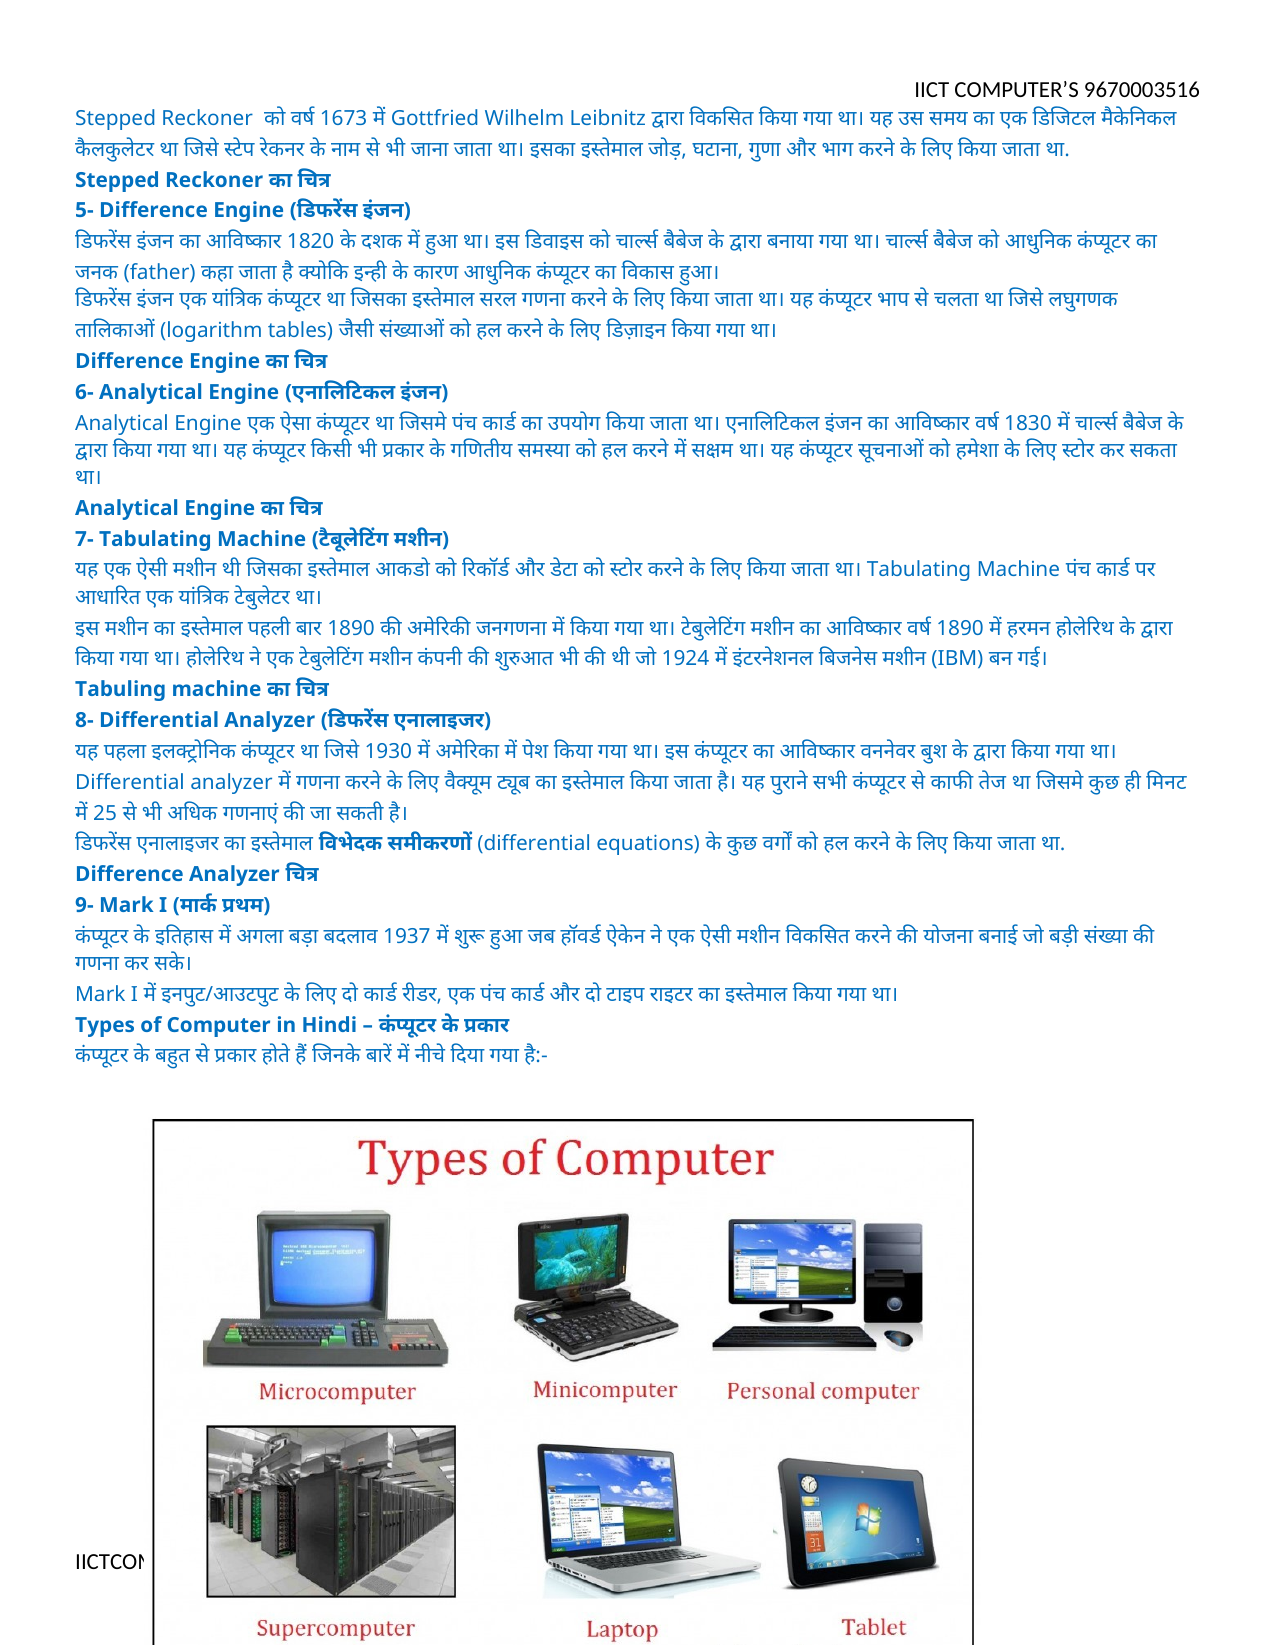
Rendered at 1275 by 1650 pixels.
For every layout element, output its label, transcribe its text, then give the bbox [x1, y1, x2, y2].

text कंप्यूटर के बहुत से प्रकार होते हैं जिनके बारें में नीचे दिया गया है:- [75, 1041, 1200, 1071]
text Difference Analyzer चित्र [75, 859, 1200, 890]
text Mark I में इनपुट/आउटपुट के लिए दो कार्ड रीडर, एक पंच कार्ड और दो टाइप राइटर का इस्तेमाल किया गया था। [75, 979, 1200, 1010]
text 9- Mark I (मार्क प्रथम) [75, 890, 1200, 921]
text Difference Engine का चित्र [75, 346, 1200, 377]
text Analytical Engine एक ऐसा कंप्यूटर था जिसमे पंच कार्ड का उपयोग किया जाता था। एनालिटिकल इंजन का आविष्कार वर्ष 1830 में चार्ल्स बैबेज के द्वारा किया गया था। यह कंप्यूटर किसी भी प्रकार के गणितीय समस्या को हल करने में सक्षम था। यह कंप्यूटर सूचनाओं को हमेशा के लिए स्टोर कर सकता था। [75, 408, 1200, 493]
text Stepped Reckoner का चित्र [75, 165, 1200, 196]
text Tabuling machine का चित्र [75, 674, 1200, 705]
text Stepped Reckoner को वर्ष 1673 में Gottfried Wilhelm Leibnitz द्वारा विकसित किया गया था। यह उस समय का एक डिजिटल मैकेनिकल कैलकुलेटर था जिसे स्टेप रेकनर के नाम से भी जाना जाता था। इसका इस्तेमाल जोड़, घटाना, गुणा और भाग करने के लिए किया जाता था. [75, 103, 1200, 165]
text Differential analyzer में गणना करने के लिए वैक्यूम ट्यूब का इस्तेमाल किया जाता है। यह पुराने सभी कंप्यूटर से काफी तेज था जिसमे कुछ ही मिनट में 25 से भी अधिक गणनाएं की जा सकती है। [75, 767, 1200, 828]
text Analytical Engine का चित्र [75, 493, 1200, 524]
text 5- Difference Engine (डिफरेंस इंजन) [75, 196, 1200, 226]
picture [143, 1110, 982, 1645]
text कंप्यूटर के इतिहास में अगला बड़ा बदलाव 1937 में शुरू हुआ जब हॉवर्ड ऐकेन ने एक ऐसी मशीन विकसित करने की योजना बनाई जो बड़ी संख्या की गणना कर सके। [75, 921, 1200, 979]
text 6- Analytical Engine (एनालिटिकल इंजन) [75, 377, 1200, 408]
text Types of Computer in Hindi – कंप्यूटर के प्रकार [75, 1010, 1200, 1041]
text यह एक ऐसी मशीन थी जिसका इस्तेमाल आकडो को रिकॉर्ड और डेटा को स्टोर करने के लिए किया जाता था। Tabulating Machine पंच कार्ड पर आधारित एक यांत्रिक टेबुलेटर था। [75, 554, 1200, 613]
text यह पहला इलक्ट्रोनिक कंप्यूटर था जिसे 1930 में अमेरिका में पेश किया गया था। इस कंप्यूटर का आविष्कार वननेवर बुश के द्वारा किया गया था। [75, 736, 1200, 767]
text डिफरेंस इंजन एक यांत्रिक कंप्यूटर था जिसका इस्तेमाल सरल गणना करने के लिए किया जाता था। यह कंप्यूटर भाप से चलता था जिसे लघुगणक तालिकाओं (logarithm tables) जैसी संख्याओं को हल करने के लिए डिज़ाइन किया गया था। [75, 288, 1200, 346]
text 7- Tabulating Machine (टैबूलेटिंग मशीन) [75, 524, 1200, 554]
text इस मशीन का इस्तेमाल पहली बार 1890 की अमेरिकी जनगणना में किया गया था। टेबुलेटिंग मशीन का आविष्कार वर्ष 1890 में हरमन होलेरिथ के द्वारा किया गया था। होलेरिथ ने एक टेबुलेटिंग मशीन कंपनी की शुरुआत भी की थी जो 1924 में इंटरनेशनल बिजनेस मशीन (IBM) बन गई। [75, 613, 1200, 674]
text डिफरेंस इंजन का आविष्कार 1820 के दशक में हुआ था। इस डिवाइस को चार्ल्स बैबेज के द्वारा बनाया गया था। चार्ल्स बैबेज को आधुनिक कंप्यूटर का जनक (father) कहा जाता है क्योकि इन्ही के कारण आधुनिक कंप्यूटर का विकास हुआ। [75, 226, 1200, 288]
text डिफरेंस एनालाइजर का इस्तेमाल विभेदक समीकरणों (differential equations) के कुछ वर्गों को हल करने के लिए किया जाता था. [75, 828, 1200, 859]
text 8- Differential Analyzer (डिफरेंस एनालाइजर) [75, 705, 1200, 736]
